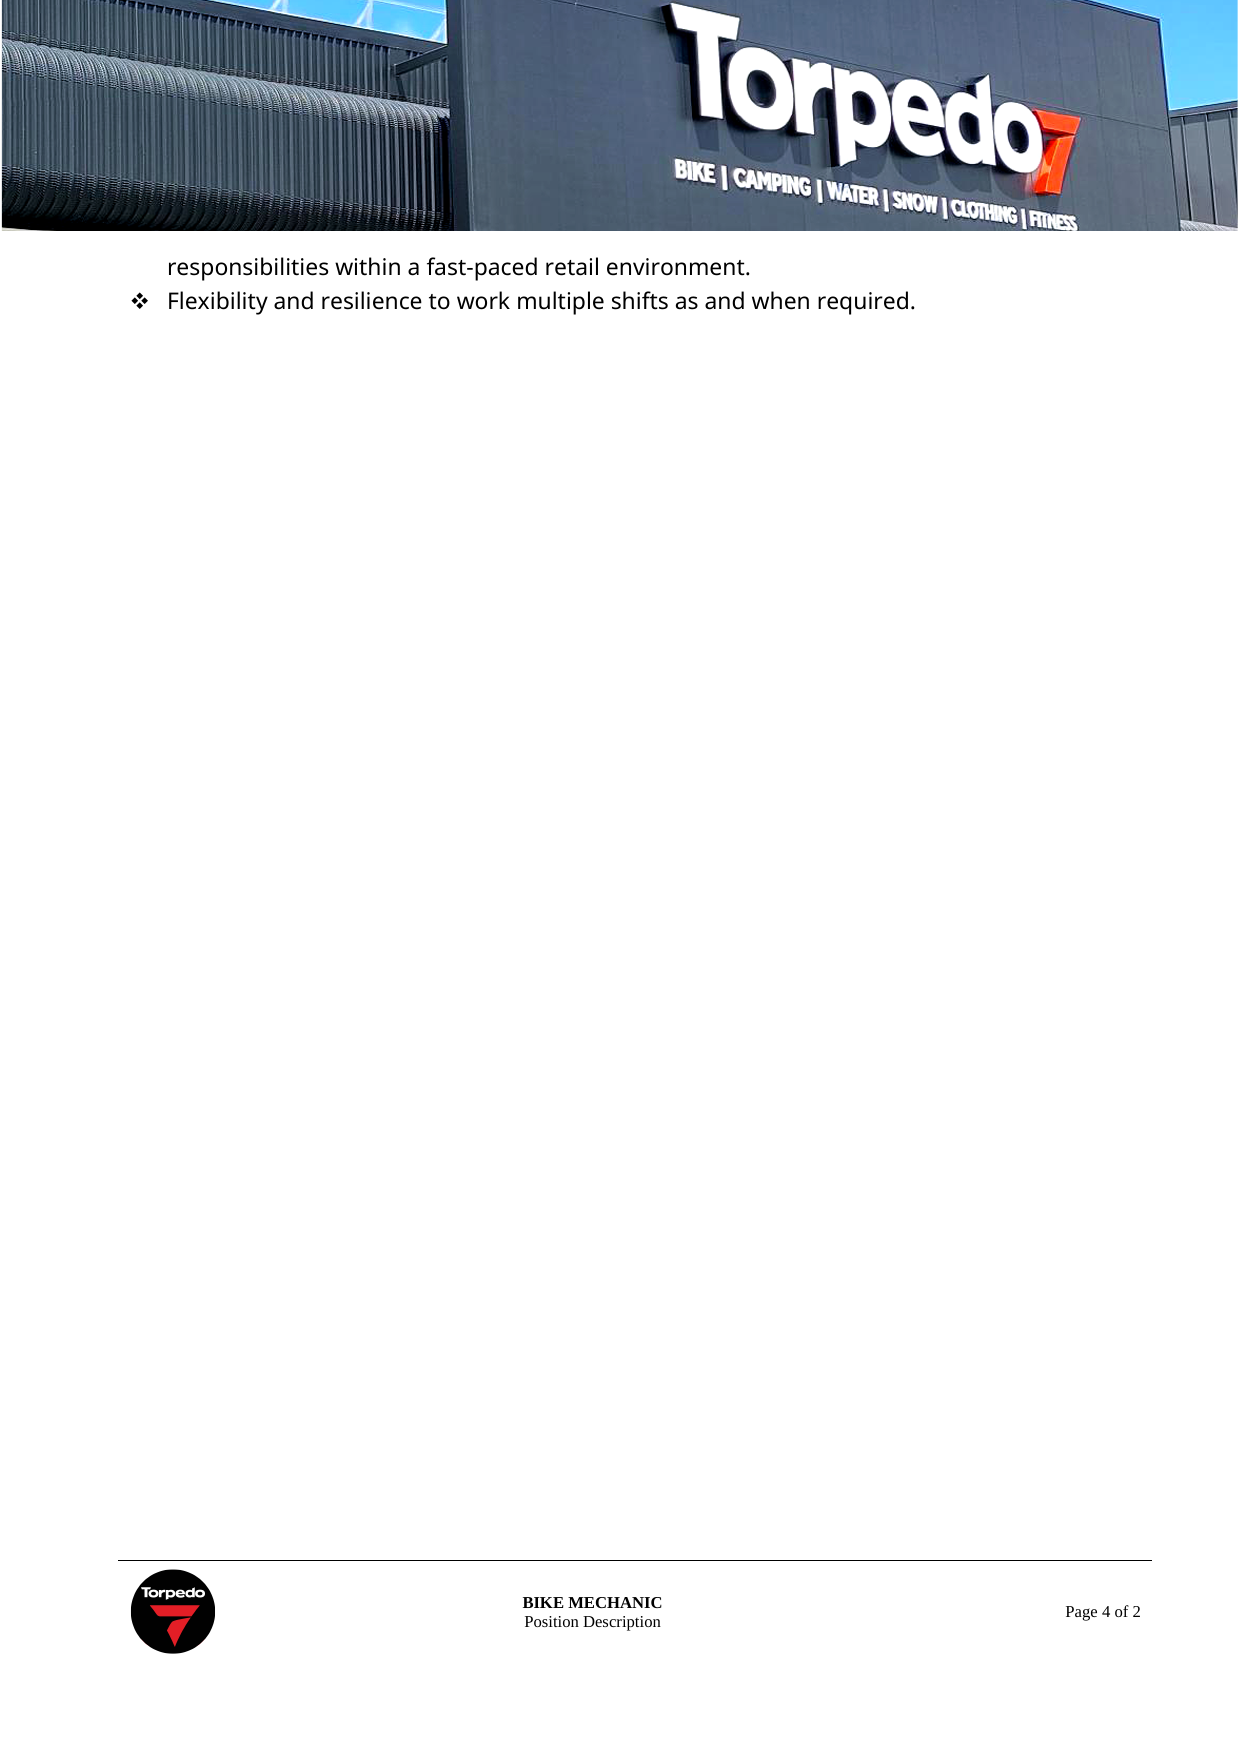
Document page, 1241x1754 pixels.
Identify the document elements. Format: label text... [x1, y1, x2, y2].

picture [129, 1568, 216, 1655]
picture [1, 0, 1238, 231]
